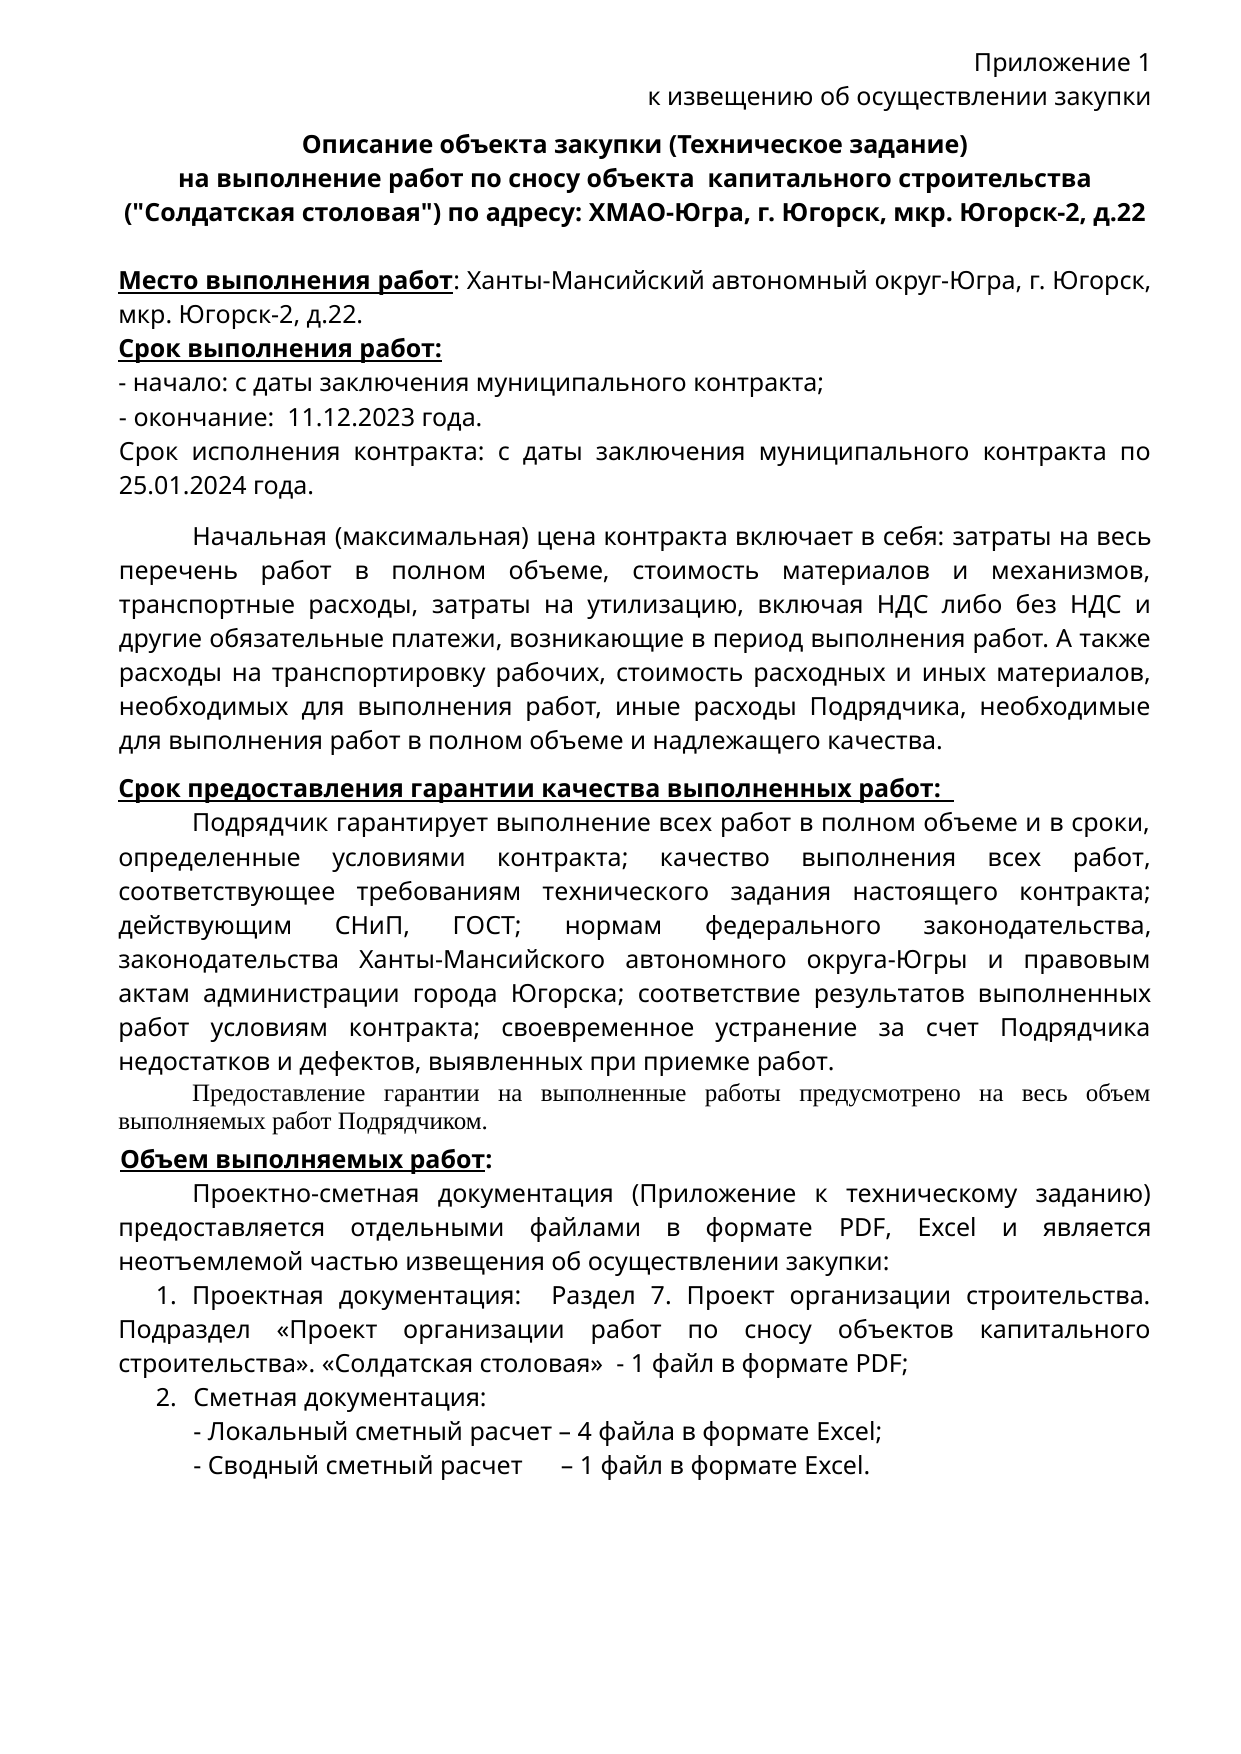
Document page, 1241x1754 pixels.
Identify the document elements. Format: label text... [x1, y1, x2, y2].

text Срок исполнения контракта: с даты заключения муниципального контракта по 25.01.2024 года. [119, 433, 1152, 501]
text Проектно-сметная документация (Приложение к техническому заданию) предоставляется отдельными файлами в формате PDF, Excel и является неотъемлемой частью извещения об осуществлении закупки: [118, 1175, 1152, 1278]
text - начало: с даты заключения муниципального контракта; [118, 365, 1152, 399]
text Подрядчик гарантирует выполнение всех работ в полном объеме и в сроки, определенные условиями контракта; качество выполнения всех работ, соответствующее требованиям технического задания настоящего контракта; действующим СНиП, ГОСТ; нормам федерального законодательства, законодательства Ханты-Мансийского автономного округа-Югры и правовым актам администрации города Югорска; соответствие результатов выполненных работ условиям контракта; своевременное устранение за счет Подрядчика недостатков и дефектов, выявленных при приемке работ. [118, 805, 1152, 1078]
text на выполнение работ по сносу объекта капитального строительства [118, 161, 1152, 195]
text ("Солдатская столовая") по адресу: ХМАО-Югра, г. Югорск, мкр. Югорск-2, д.22 [118, 195, 1152, 229]
list Сметная документация: [156, 1380, 1152, 1414]
text Срок выполнения работ: [118, 331, 1152, 365]
text Предоставление гарантии на выполненные работы предусмотрено на весь объем выполняемых работ Подрядчиком. [118, 1078, 1152, 1135]
text к извещению об осуществлении закупки [118, 78, 1152, 112]
text Описание объекта закупки (Техническое задание) [118, 127, 1152, 161]
text Объем выполняемых работ: [120, 1141, 1152, 1175]
list - Сводный сметный расчет – 1 файл в формате Excel. [193, 1448, 1152, 1482]
text Начальная (максимальная) цена контракта включает в себя: затраты на весь перечень работ в полном объеме, стоимость материалов и механизмов, транспортные расходы, затраты на утилизацию, включая НДС либо без НДС и другие обязательные платежи, возникающие в период выполнения работ. А также расходы на транспортировку рабочих, стоимость расходных и иных материалов, необходимых для выполнения работ, иные расходы Подрядчика, необходимые для выполнения работ в полном объеме и надлежащего качества. [119, 518, 1152, 757]
list - Локальный сметный расчет – 4 файла в формате Excel; [193, 1414, 1152, 1448]
list Проектная документация: Раздел 7. Проект организации строительства. Подраздел «Проект организации работ по сносу объектов капитального строительства». «Солдатская столовая» - 1 файл в формате PDF; [118, 1278, 1152, 1380]
text Место выполнения работ: Ханты-Мансийский автономный округ-Югра, г. Югорск, мкр. Югорск-2, д.22. [118, 263, 1152, 331]
text - окончание: 11.12.2023 года. [119, 399, 1152, 433]
text Приложение 1 [118, 44, 1152, 78]
text Срок предоставления гарантии качества выполненных работ: [118, 771, 1152, 805]
